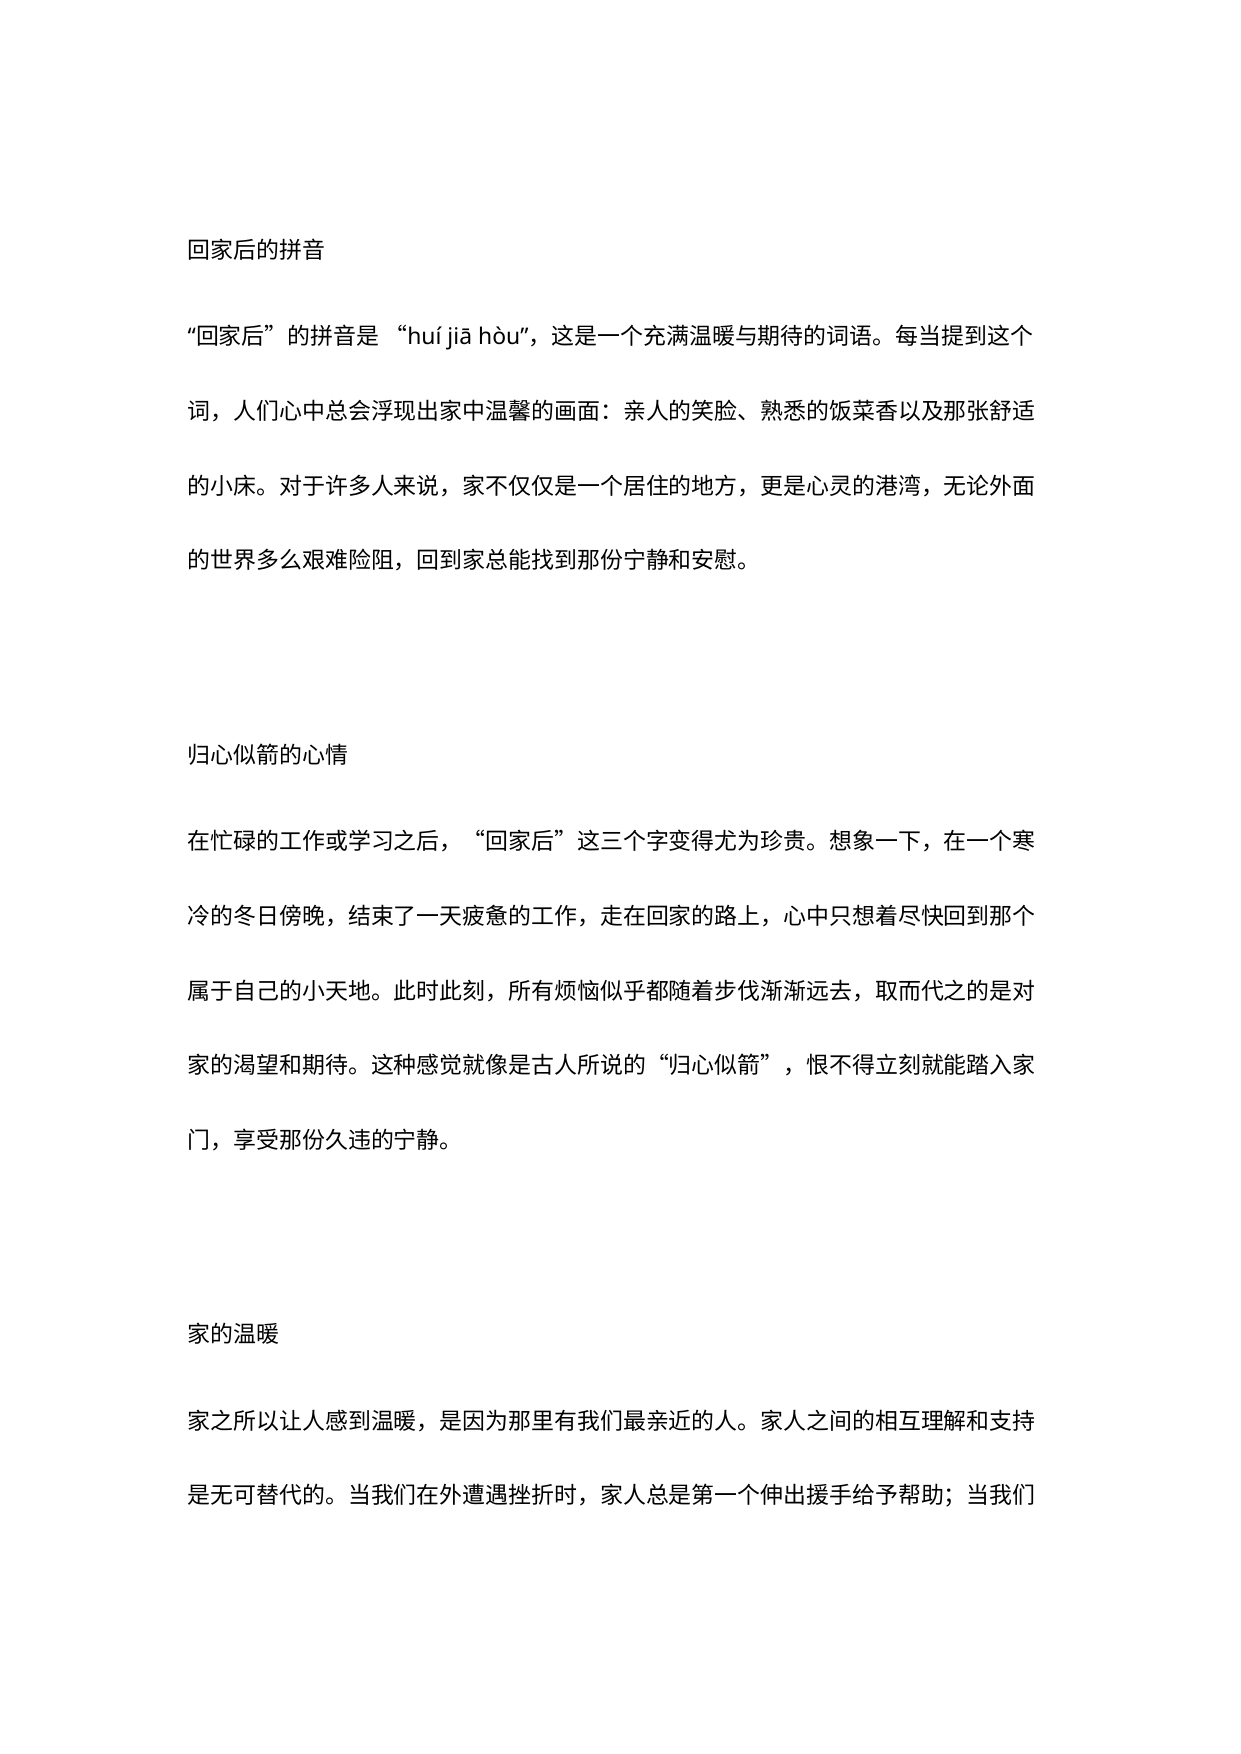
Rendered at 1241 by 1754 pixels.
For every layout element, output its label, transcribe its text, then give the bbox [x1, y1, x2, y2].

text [187, 1387, 1053, 1527]
text 回家后的拼音 [187, 216, 1053, 281]
text 家的温暖 [187, 1300, 1053, 1365]
text “回家后”的拼音是 “huí jiā hòu”，这是一个充满温暖与期待的词语。每当提到这个词，人们心中总会浮现出家中温馨的画面：亲人的笑脸、熟悉的饭菜香以及那张舒适的小床。对于许多人来说，家不仅仅是一个居住的地方，更是心灵的港湾，无论外面的世界多么艰难险阻，回到家总能找到那份宁静和安慰。 [187, 302, 1053, 591]
text 在忙碌的工作或学习之后，“回家后”这三个字变得尤为珍贵。想象一下，在一个寒冷的冬日傍晚，结束了一天疲惫的工作，走在回家的路上，心中只想着尽快回到那个属于自己的小天地。此时此刻，所有烦恼似乎都随着步伐渐渐远去，取而代之的是对家的渴望和期待。这种感觉就像是古人所说的“归心似箭”，恨不得立刻就能踏入家门，享受那份久违的宁静。 [187, 807, 1053, 1171]
text 归心似箭的心情 [187, 721, 1053, 786]
